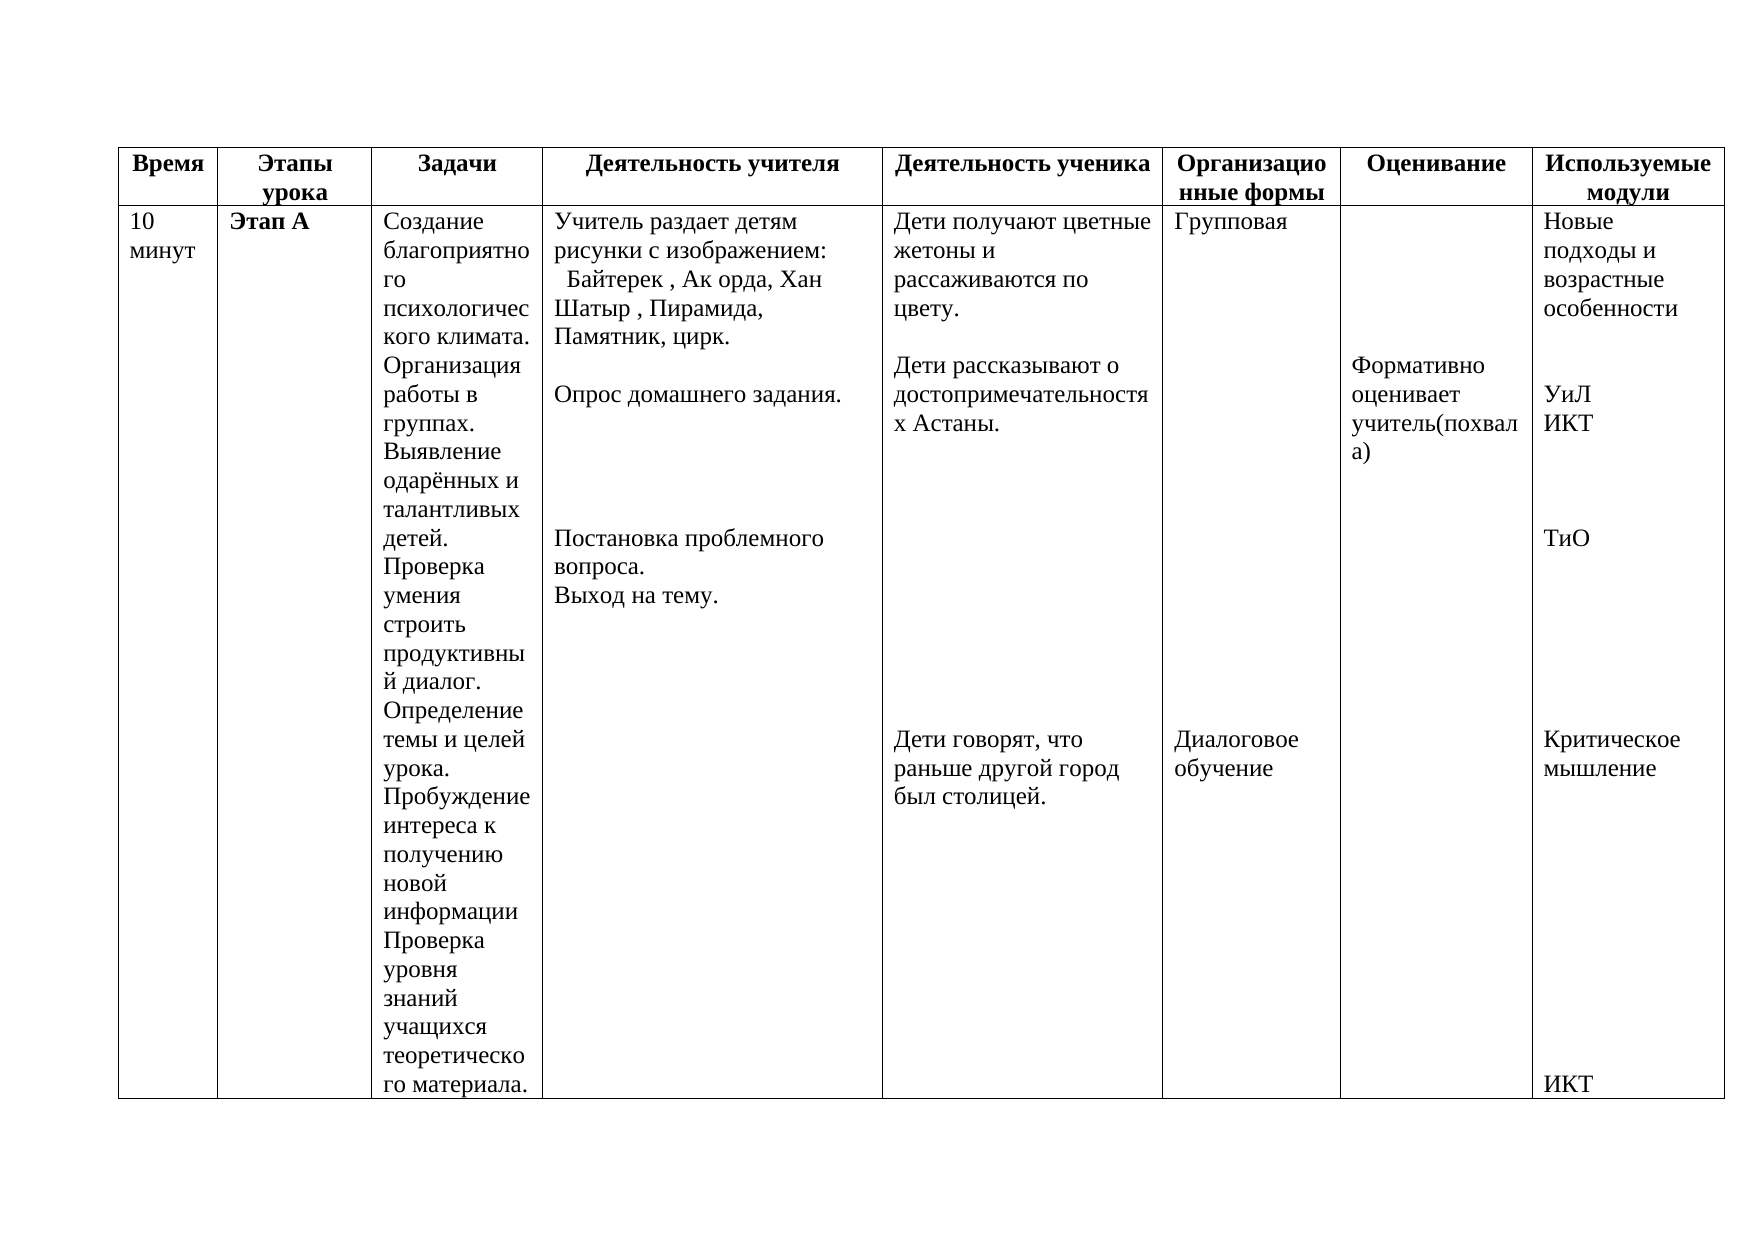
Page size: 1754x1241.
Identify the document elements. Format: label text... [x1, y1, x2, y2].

table_header Время [119, 148, 217, 205]
table_header Организационные формы [1163, 148, 1340, 205]
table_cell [372, 206, 542, 1098]
table_header Этапы урока [218, 148, 371, 205]
table_header Оценивание [1341, 148, 1532, 205]
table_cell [1163, 206, 1340, 1098]
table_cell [543, 206, 882, 1098]
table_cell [1533, 206, 1724, 1098]
table_header Деятельность учителя [543, 148, 882, 205]
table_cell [883, 206, 1162, 1098]
table_header Деятельность ученика [883, 148, 1162, 205]
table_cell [1341, 206, 1532, 1098]
table_header Задачи [372, 148, 542, 205]
table_header Используемые модули [1533, 148, 1724, 205]
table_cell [218, 206, 371, 1098]
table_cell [119, 206, 217, 1098]
